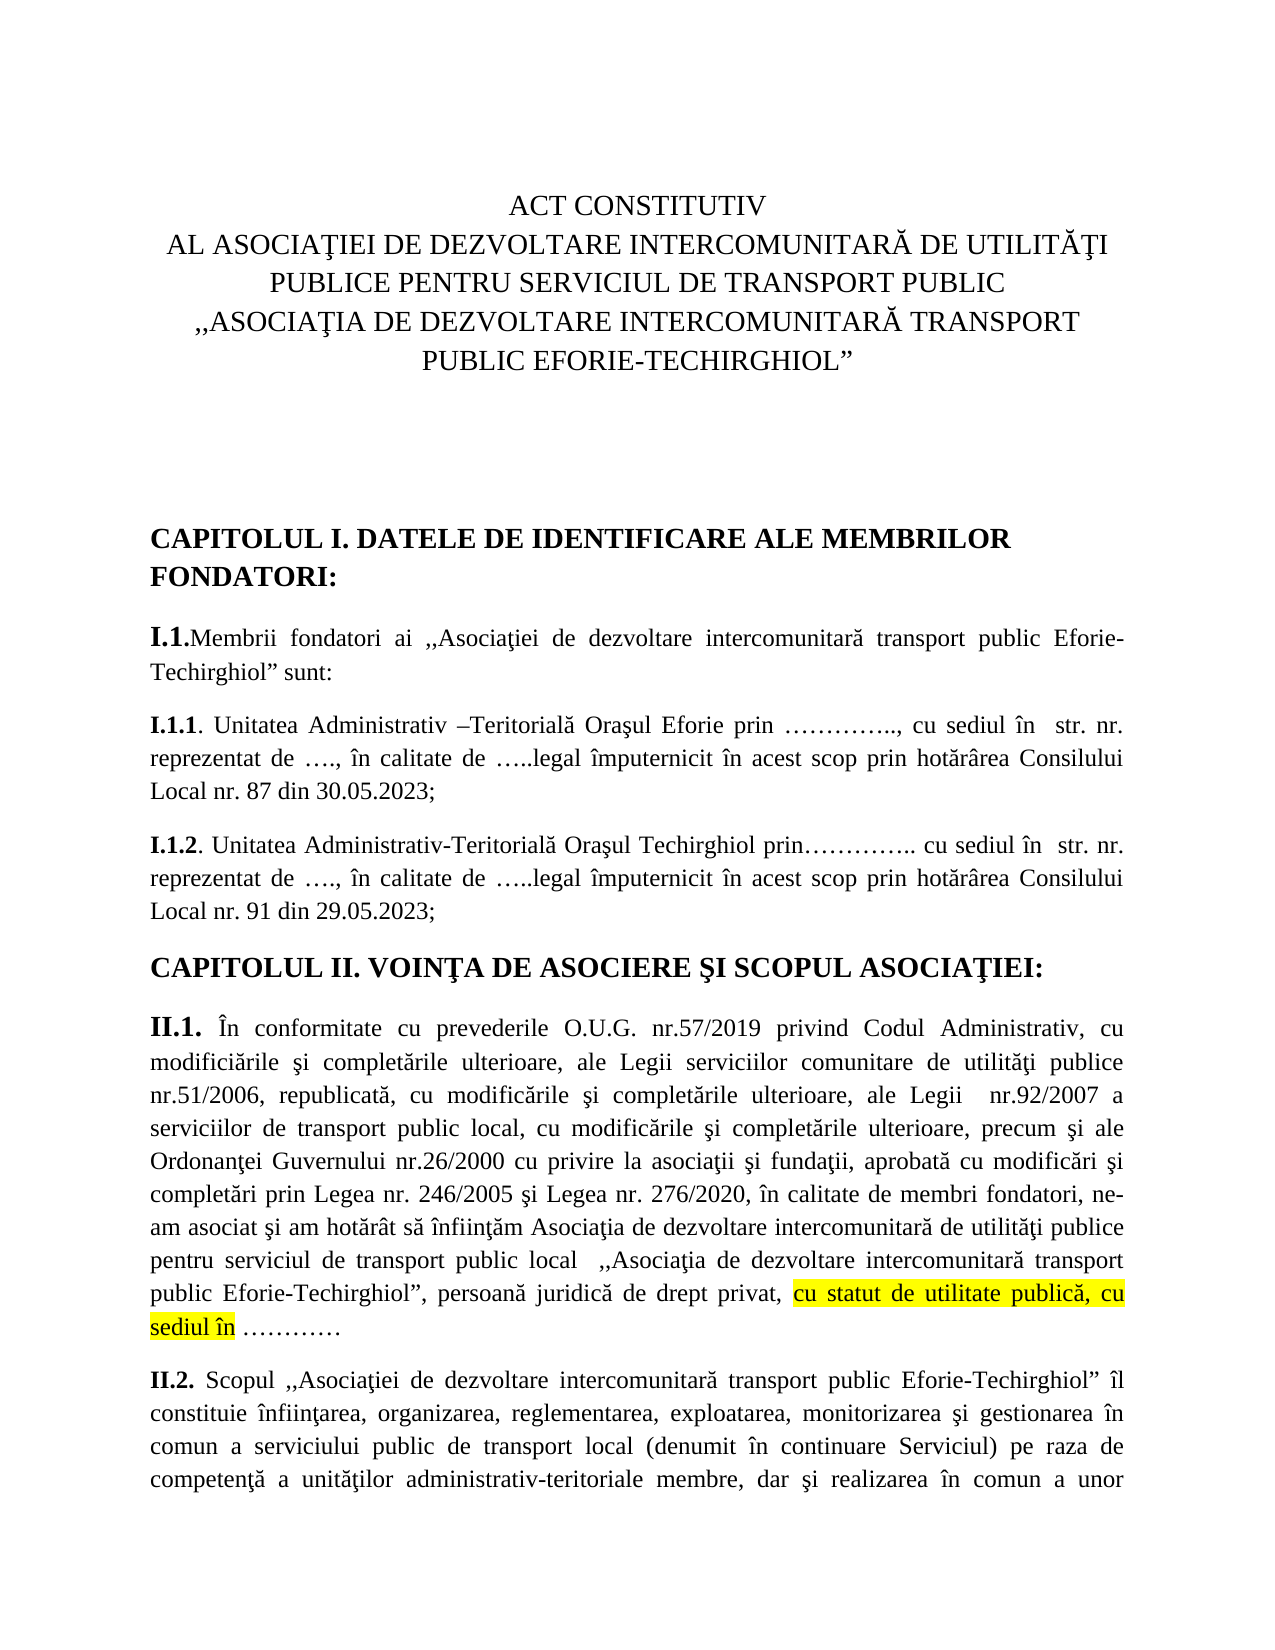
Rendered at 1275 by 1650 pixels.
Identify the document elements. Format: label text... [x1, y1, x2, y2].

text II.1. În conformitate cu prevederile O.U.G. nr.57/2019 privind Codul Administrativ, cu modificiările şi completările ulterioare, ale Legii serviciilor comunitare de utilităţi publice nr.51/2006, republicată, cu modificările şi completările ulterioare, ale Legii nr.92/2007 a serviciilor de transport public local, cu modificările şi completările ulterioare, precum şi ale Ordonanţei Guvernului nr.26/2000 cu privire la asociaţii şi fundaţii, aprobată cu modificări şi completări prin Legea nr. 246/2005 şi Legea nr. 276/2020, în calitate de membri fondatori, ne-am asociat şi am hotărât să înfiinţăm Asociaţia de dezvoltare intercomunitară de utilităţi publice pentru serviciul de transport public local ,,Asociaţia de dezvoltare intercomunitară transport public Eforie-Techirghiol”, persoană juridică de drept privat, cu statut de utilitate publică, cu sediul în ………… [150, 1009, 1125, 1340]
text CAPITOLUL I. DATELE DE IDENTIFICARE ALE MEMBRILOR FONDATORI: [150, 521, 1125, 593]
text I.1.1. Unitatea Administrativ –Teritorială Oraşul Eforie prin ………….., cu sediul în str. nr. reprezentat de …., în calitate de …..legal împuternicit în acest scop prin hotărârea Consilului Local nr. 87 din 30.05.2023; [150, 710, 1125, 805]
text ,,ASOCIAŢIA DE DEZVOLTARE INTERCOMUNITARĂ TRANSPORT PUBLIC EFORIE-TECHIRGHIOL” [150, 304, 1125, 376]
text AL ASOCIAŢIEI DE DEZVOLTARE INTERCOMUNITARĂ DE UTILITĂŢI PUBLICE PENTRU SERVICIUL DE TRANSPORT PUBLIC [150, 227, 1125, 299]
text I.1.Membrii fondatori ai ,,Asociaţiei de dezvoltare intercomunitară transport public Eforie-Techirghiol” sunt: [150, 619, 1125, 685]
text CAPITOLUL II. VOINŢA DE ASOCIERE ŞI SCOPUL ASOCIAŢIEI: [150, 950, 1125, 984]
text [150, 1365, 1125, 1493]
text I.1.2. Unitatea Administrativ-Teritorială Oraşul Techirghiol prin………….. cu sediul în str. nr. reprezentat de …., în calitate de …..legal împuternicit în acest scop prin hotărârea Consilului Local nr. 91 din 29.05.2023; [150, 830, 1125, 925]
text ACT CONSTITUTIV [150, 188, 1125, 222]
